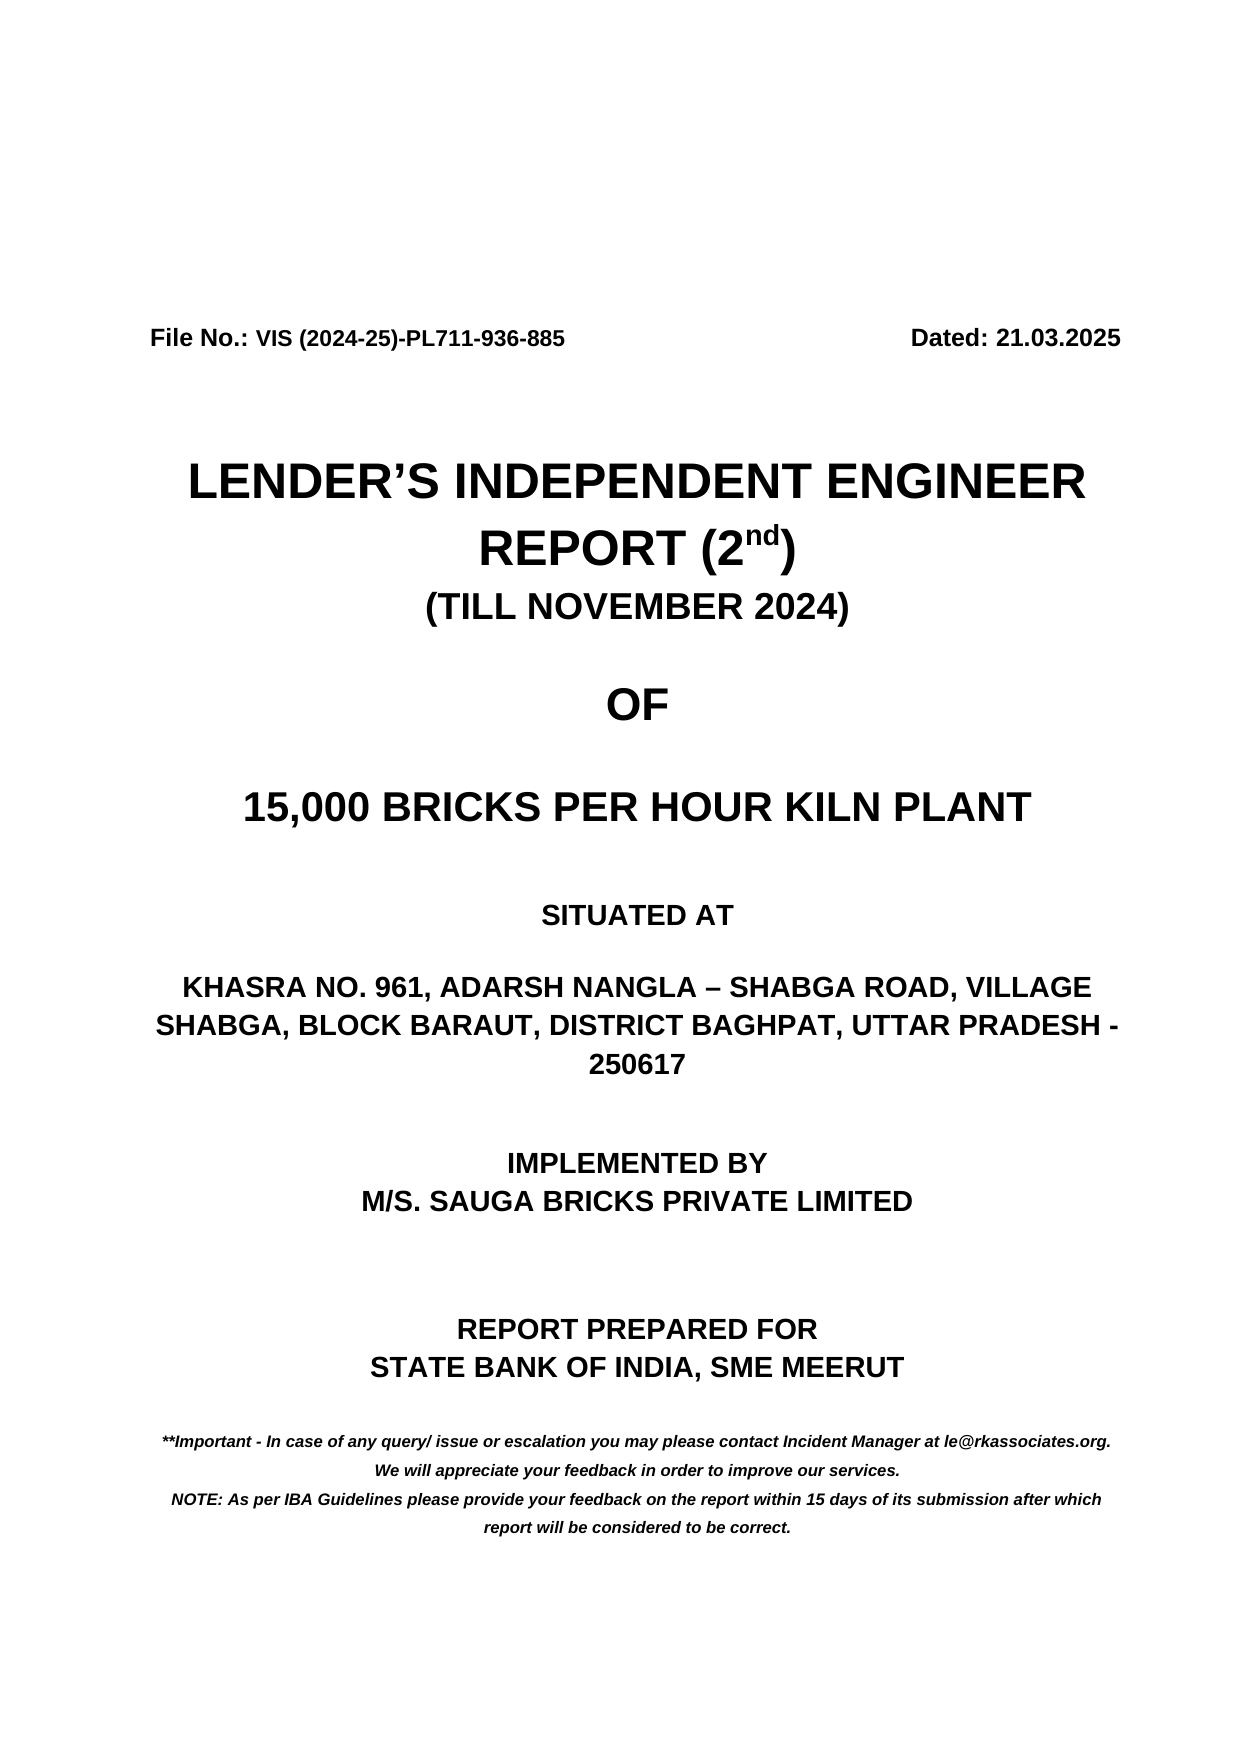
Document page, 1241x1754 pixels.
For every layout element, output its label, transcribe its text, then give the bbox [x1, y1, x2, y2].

text REPORT PREPARED FOR [150, 1312, 1125, 1345]
text STATE BANK OF INDIA, SME MEERUT [150, 1350, 1125, 1384]
text LENDER’S INDEPENDENT ENGINEER REPORT (2nd) [150, 452, 1125, 575]
text File No.: VIS (2024-25)-PL711-936-885 Dated: [150, 322, 1124, 351]
text IMPLEMENTED BY [150, 1146, 1125, 1179]
text M/S. SAUGA BRICKS PRIVATE LIMITED [150, 1184, 1125, 1218]
text KHASRA NO. 961, ADARSH NANGLA – SHABGA ROAD, VILLAGE SHABGA, BLOCK BARAUT, DISTRICT BAGHPAT, UTTAR PRADESH - 250617 [150, 969, 1125, 1080]
text (TILL NOVEMBER 2024) [150, 584, 1125, 627]
text NOTE: As per IBA Guidelines please provide your feedback on the report within 15 days of its submission after which report will be considered to be correct. [150, 1489, 1125, 1537]
text SITUATED AT [150, 898, 1125, 932]
text 15,000 BRICKS PER HOUR KILN PLANT [150, 782, 1125, 830]
text **Important - In case of any query/ issue or escalation you may please contact Incident Manager at le@rkassociates.org. We will appreciate your feedback in order to improve our services. [150, 1432, 1125, 1480]
text OF [150, 678, 1125, 730]
